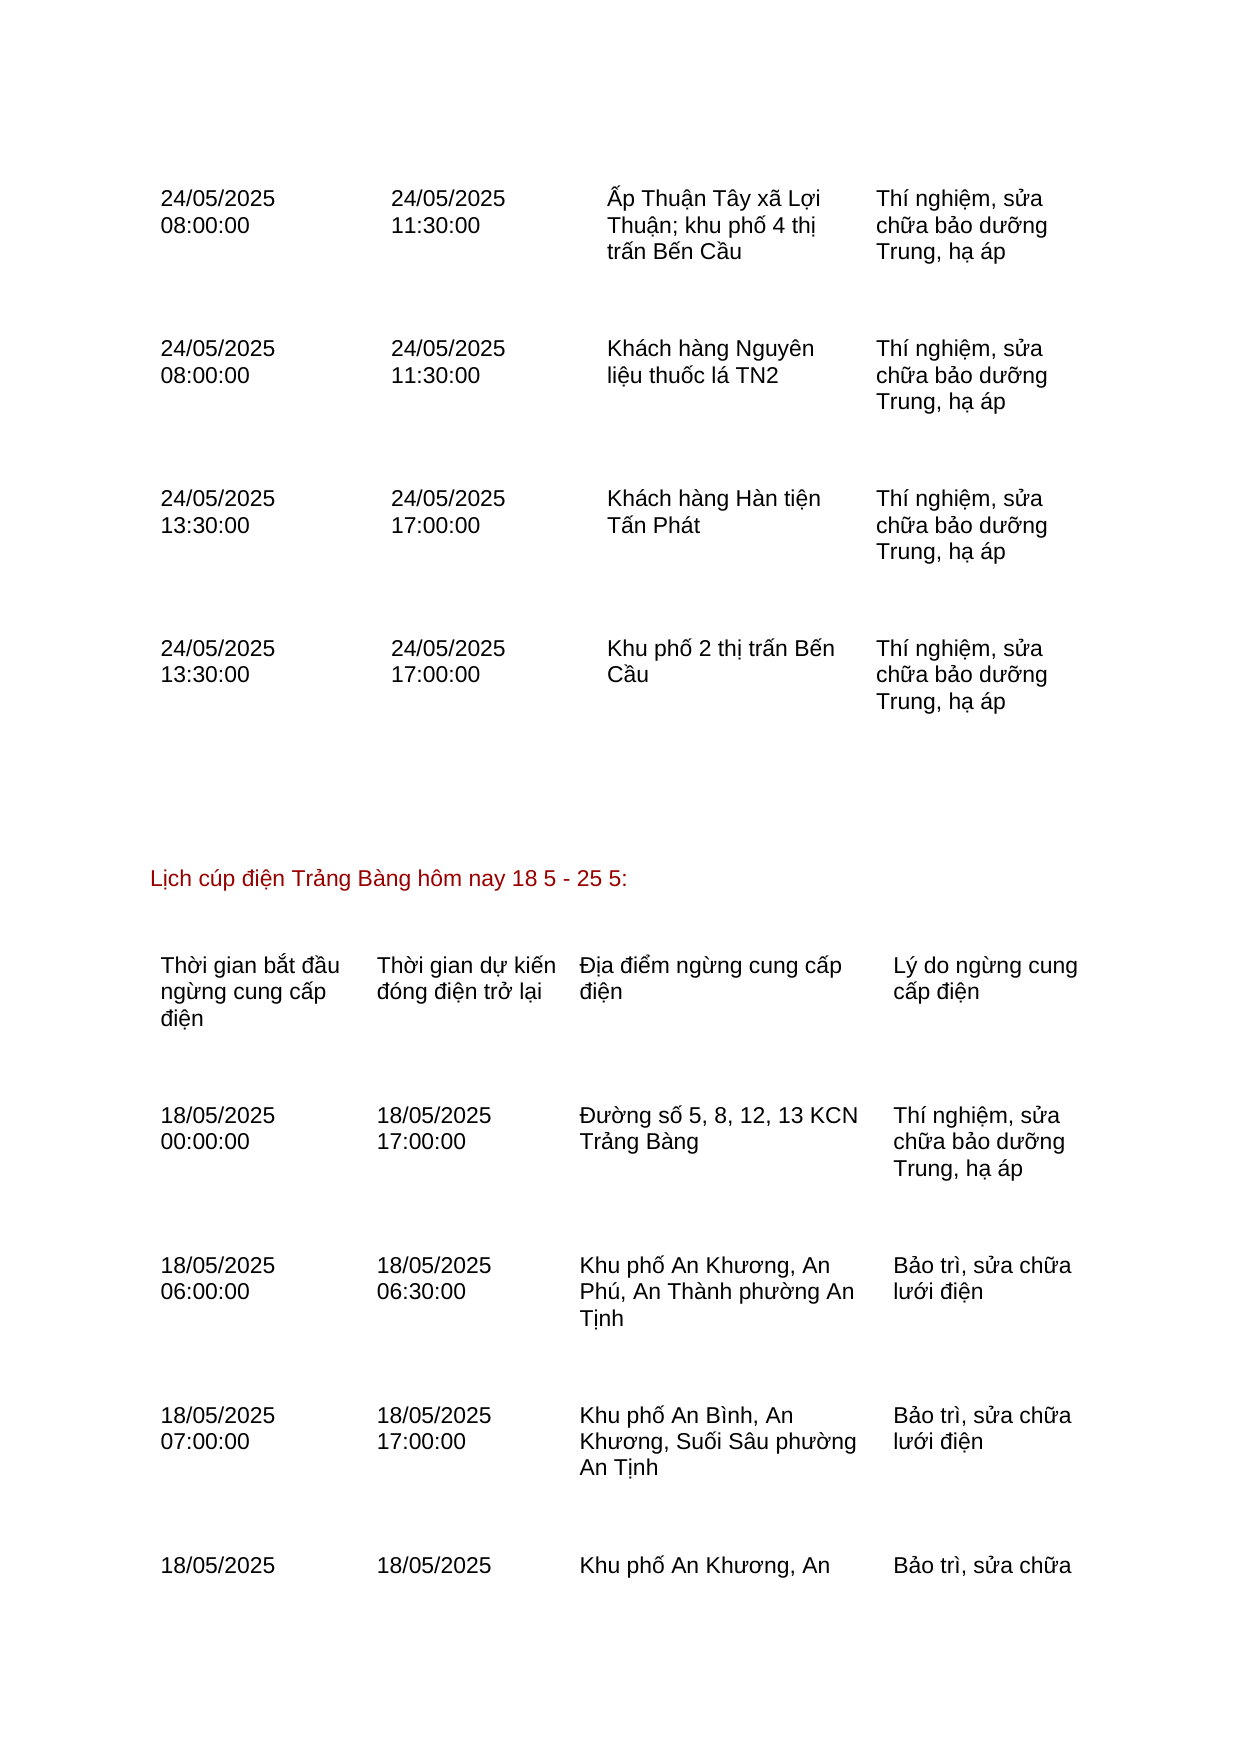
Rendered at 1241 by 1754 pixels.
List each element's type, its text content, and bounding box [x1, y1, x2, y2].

table_header Lý do ngừng cung cấp điện [883, 917, 1090, 1066]
table_cell 24/05/2025 17:00:00 [380, 600, 596, 749]
table_header Thời gian bắt đầu ngừng cung cấp điện [150, 917, 366, 1066]
table_cell 24/05/2025 13:30:00 [150, 450, 380, 600]
table_cell 24/05/2025 08:00:00 [150, 300, 380, 450]
table_cell 18/05/2025 07:00:00 [150, 1366, 366, 1516]
table_cell 24/05/2025 11:30:00 [380, 300, 596, 450]
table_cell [883, 1516, 1090, 1603]
table_cell 24/05/2025 13:30:00 [150, 600, 380, 749]
table_cell 24/05/2025 17:00:00 [380, 450, 596, 600]
table_cell Khu phố An Bình, An Khương, Suối Sâu phường An Tịnh [569, 1366, 883, 1516]
table_cell 18/05/2025 17:00:00 [366, 1066, 569, 1216]
table_cell Khách hàng Nguyên liệu thuốc lá TN2 [596, 300, 865, 450]
table_cell Bảo trì, sửa chữa lưới điện [883, 1366, 1090, 1516]
table_cell 18/05/2025 06:00:00 [150, 1216, 366, 1366]
table_cell Thí nghiệm, sửa chữa bảo dưỡng Trung, hạ áp [865, 600, 1090, 749]
table_cell 18/05/2025 00:00:00 [150, 1066, 366, 1216]
table_cell 18/05/2025 17:00:00 [150, 1516, 366, 1603]
table_cell 18/05/2025 06:30:00 [366, 1216, 569, 1366]
table_cell Thí nghiệm, sửa chữa bảo dưỡng Trung, hạ áp [883, 1066, 1090, 1216]
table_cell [865, 300, 1090, 450]
table_cell Thí nghiệm, sửa chữa bảo dưỡng Trung, hạ áp [865, 450, 1090, 600]
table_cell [865, 150, 1090, 300]
table_cell Bảo trì, sửa chữa lưới điện [883, 1216, 1090, 1366]
table_cell Ấp Thuận Tây xã Lợi Thuận; khu phố 4 thị trấn Bến Cầu [596, 150, 865, 300]
table_cell Khách hàng Hàn tiện Tấn Phát [596, 450, 865, 600]
table_cell 24/05/2025 08:00:00 [150, 150, 380, 300]
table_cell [569, 1516, 883, 1603]
text Lịch cúp điện Trảng Bàng hôm nay 18 5 - 25 5: [150, 865, 1090, 892]
table_cell Khu phố An Khương, An Phú, An Thành phường An Tịnh [569, 1216, 883, 1366]
table_cell Đường số 5, 8, 12, 13 KCN Trảng Bàng [569, 1066, 883, 1216]
table_header Thời gian dự kiến đóng điện trở lại [366, 917, 569, 1066]
table_cell Khu phố 2 thị trấn Bến Cầu [596, 600, 865, 749]
table_cell 18/05/2025 17:30:00 [366, 1516, 569, 1603]
table_cell 18/05/2025 17:00:00 [366, 1366, 569, 1516]
table_cell 24/05/2025 11:30:00 [380, 150, 596, 300]
table_header Địa điểm ngừng cung cấp điện [569, 917, 883, 1066]
